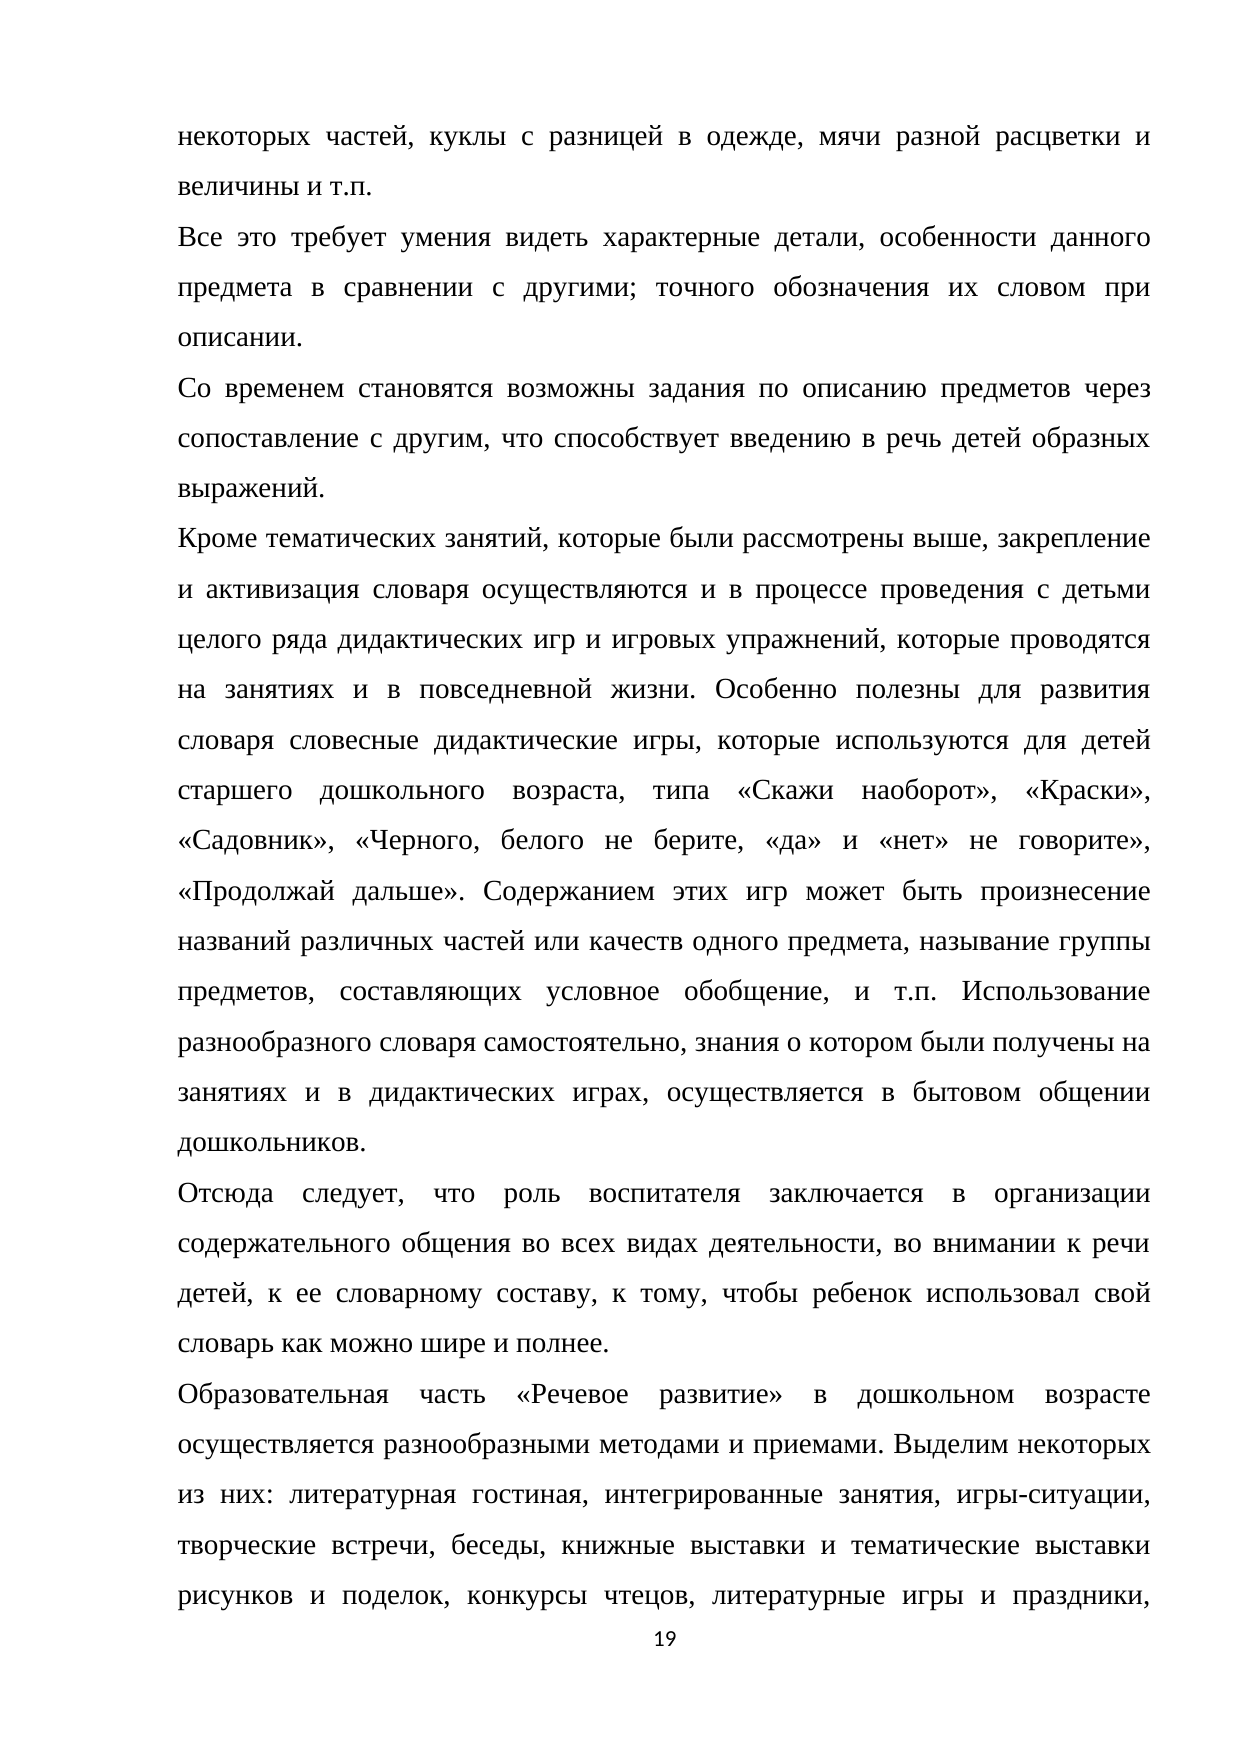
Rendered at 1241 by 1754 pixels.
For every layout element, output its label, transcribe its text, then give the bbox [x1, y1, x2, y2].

text Отсюда следует, что роль воспитателя заключается в организации содержательного общения во всех видах деятельности, во внимании к речи детей, к ее словарному составу, к тому, чтобы ребенок использовал свой словарь как можно шире и полнее. [177, 1175, 1152, 1359]
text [177, 1376, 1152, 1611]
text Все это требует умения видеть характерные детали, особенности данного предмета в сравнении с другими; точного обозначения их словом при описании. [177, 219, 1152, 353]
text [177, 118, 1152, 202]
text Кроме тематических занятий, которые были рассмотрены выше, закрепление и активизация словаря осуществляются и в процессе проведения с детьми целого ряда дидактических игр и игровых упражнений, которые проводятся на занятиях и в повседневной жизни. Особенно полезны для развития словаря словесные дидактические игры, которые используются для детей старшего дошкольного возраста, типа «Скажи наоборот», «Краски», «Садовник», «Черного, белого не берите, «да» и «нет» не говорите», «Продолжай дальше». Содержанием этих игр может быть произнесение названий различных частей или качеств одного предмета, называние группы предметов, составляющих условное обобщение, и т.п. Использование разнообразного словаря самостоятельно, знания о котором были получены на занятиях и в дидактических играх, осуществляется в бытовом общении дошкольников. [177, 521, 1152, 1158]
text Со временем становятся возможны задания по описанию предметов через сопоставление с другим, что способствует введению в речь детей образных выражений. [177, 370, 1152, 504]
